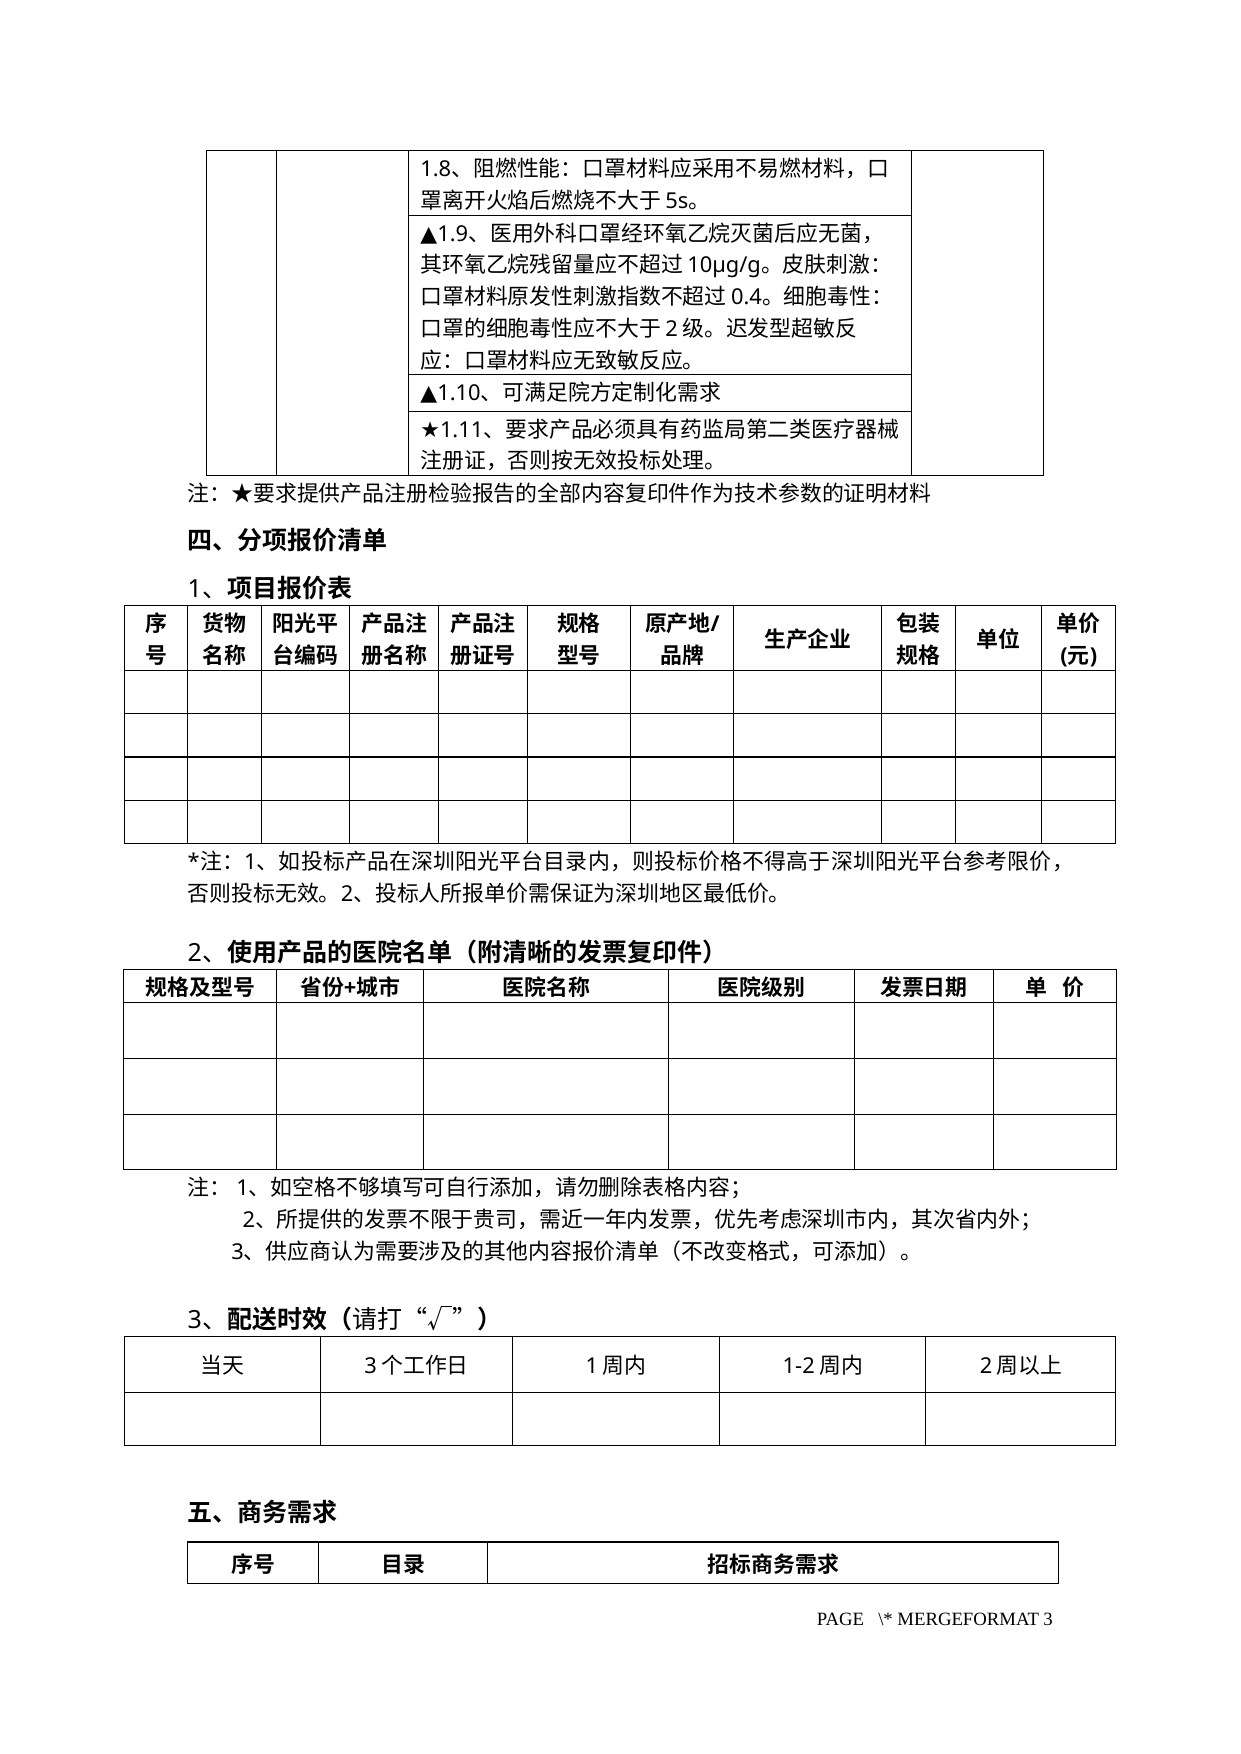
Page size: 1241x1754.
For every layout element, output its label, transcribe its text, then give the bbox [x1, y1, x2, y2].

table_header 原产地/品牌 [631, 606, 733, 670]
table_cell [669, 1003, 854, 1058]
text 注： 1、如空格不够填写可自行添加，请勿删除表格内容； [187, 1170, 1053, 1202]
table_cell [350, 758, 438, 800]
table_header 当天 [125, 1337, 320, 1392]
table_cell [277, 1115, 423, 1169]
table_header 单位 [956, 606, 1041, 670]
table_cell [720, 1393, 925, 1445]
table_cell [350, 801, 438, 843]
table_cell [1042, 801, 1115, 843]
table_cell [262, 714, 349, 756]
table_header 1-2周内 [720, 1337, 925, 1392]
table_cell [994, 1115, 1116, 1169]
table_cell [882, 801, 955, 843]
table_header 产品注册名称 [350, 606, 438, 670]
table_cell ▲1.9、医用外科口罩经环氧乙烷灭菌后应无菌，其环氧乙烷残留量应不超过10μg/g。皮肤刺激：口罩材料原发性刺激指数不超过0.4。细胞毒性：口罩的细胞毒性应不大于2级。迟发型超敏反应：口罩材料应无致敏反应。 [409, 216, 911, 374]
text 注：★要求提供产品注册检验报告的全部内容复印件作为技术参数的证明材料 [187, 476, 1053, 508]
table_cell [262, 801, 349, 843]
table_cell [188, 671, 261, 713]
table_cell [734, 758, 881, 800]
table_cell [321, 1393, 512, 1445]
table_cell [956, 714, 1041, 756]
table_cell [631, 671, 733, 713]
table_header 单价(元) [1042, 606, 1115, 670]
table_cell [882, 671, 955, 713]
table_cell [631, 801, 733, 843]
table_cell [734, 801, 881, 843]
table_cell [669, 1059, 854, 1113]
table_cell [926, 1393, 1115, 1445]
table_cell [277, 1059, 423, 1113]
table_cell [855, 1059, 993, 1113]
table_cell [994, 1059, 1116, 1113]
table_header 医院名称 [424, 970, 668, 1002]
table_cell [439, 801, 527, 843]
table_cell [631, 714, 733, 756]
table_cell [528, 758, 630, 800]
subtitle 四、分项报价清单 [187, 520, 1053, 556]
table_cell [350, 714, 438, 756]
table_header 1周内 [513, 1337, 719, 1392]
text 2、使用产品的医院名单（附清晰的发票复印件） [187, 933, 1053, 969]
table_header 序号 [188, 1543, 318, 1583]
table_cell [1042, 714, 1115, 756]
table_cell [439, 714, 527, 756]
table_cell ★1.11、要求产品必须具有药监局第二类医疗器械注册证，否则按无效投标处理。 [409, 412, 911, 475]
table_cell [350, 671, 438, 713]
table_cell [125, 1393, 320, 1445]
table_header 2周以上 [926, 1337, 1115, 1392]
table_cell [262, 671, 349, 713]
table_header 产品注册证号 [439, 606, 527, 670]
table_header 阳光平台编码 [262, 606, 349, 670]
table_cell [631, 758, 733, 800]
text *注：1、如投标产品在深圳阳光平台目录内，则投标价格不得高于深圳阳光平台参考限价，否则投标无效。2、投标人所报单价需保证为深圳地区最低价。 [187, 844, 1053, 908]
table_header 3个工作日 [321, 1337, 512, 1392]
table_cell [956, 801, 1041, 843]
table_header 生产企业 [734, 606, 881, 670]
table_cell [439, 758, 527, 800]
table_cell [125, 758, 187, 800]
table_cell [188, 758, 261, 800]
table_header 规格 型号 [528, 606, 630, 670]
table_cell [124, 1059, 276, 1113]
table_header 规格及型号 [124, 970, 276, 1002]
table_header 省份+城市 [277, 970, 423, 1002]
table_cell [734, 671, 881, 713]
table_cell [188, 801, 261, 843]
text 2、所提供的发票不限于贵司，需近一年内发票，优先考虑深圳市内，其次省内外； [187, 1202, 1053, 1234]
table_cell [125, 714, 187, 756]
table_cell [188, 714, 261, 756]
table_cell [882, 714, 955, 756]
table_cell [124, 1115, 276, 1169]
table_cell [513, 1393, 719, 1445]
text 3、配送时效（请打“√”） [187, 1300, 1053, 1336]
table_header 发票日期 [855, 970, 993, 1002]
table_cell 1.8、阻燃性能：口罩材料应采用不易燃材料，口罩离开火焰后燃烧不大于5s。 [409, 151, 911, 214]
table_cell [424, 1003, 668, 1058]
table_cell [528, 671, 630, 713]
table_header 医院级别 [669, 970, 854, 1002]
table_cell [125, 671, 187, 713]
table_cell [125, 801, 187, 843]
table_header 序号 [125, 606, 187, 670]
table_cell [882, 758, 955, 800]
table_cell [262, 758, 349, 800]
table_cell [528, 714, 630, 756]
table_header 单 价 [994, 970, 1116, 1002]
table_cell [528, 801, 630, 843]
table_cell [424, 1059, 668, 1113]
table_cell [855, 1115, 993, 1169]
table_cell [1042, 758, 1115, 800]
table_cell [1042, 671, 1115, 713]
table_cell [956, 671, 1041, 713]
table_header 货物名称 [188, 606, 261, 670]
table_cell [124, 1003, 276, 1058]
table_cell [439, 671, 527, 713]
subtitle 五、商务需求 [187, 1493, 1053, 1529]
table_header 目录 [319, 1543, 487, 1583]
table_cell ▲1.10、可满足院方定制化需求 [409, 375, 911, 411]
text 3、供应商认为需要涉及的其他内容报价清单（不改变格式，可添加）。 [187, 1234, 1053, 1266]
table_cell [994, 1003, 1116, 1058]
table_cell [277, 1003, 423, 1058]
table_cell [855, 1003, 993, 1058]
table_header 招标商务需求 [488, 1543, 1058, 1583]
text 1、项目报价表 [187, 569, 1053, 605]
table_cell [424, 1115, 668, 1169]
table_cell [669, 1115, 854, 1169]
table_cell [734, 714, 881, 756]
table_cell [956, 758, 1041, 800]
table_header 包装规格 [882, 606, 955, 670]
